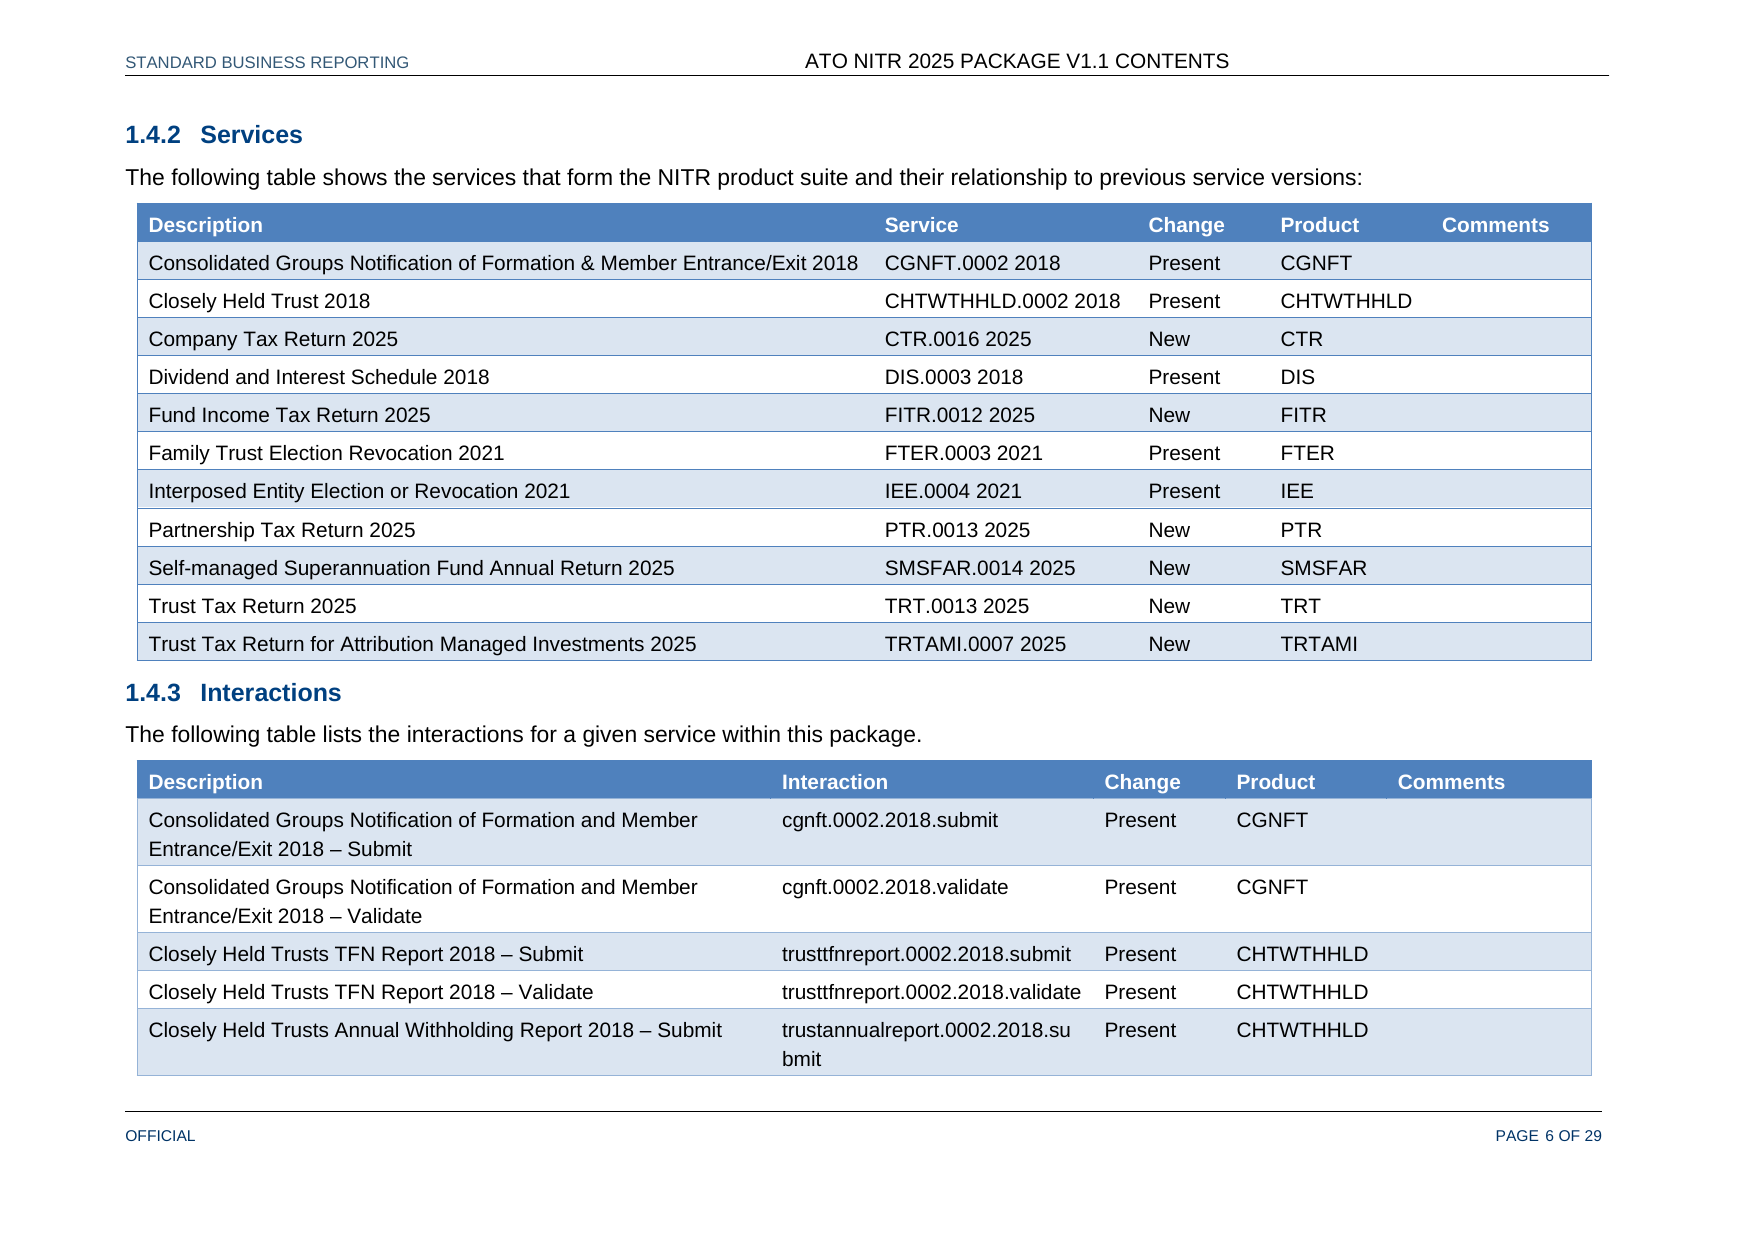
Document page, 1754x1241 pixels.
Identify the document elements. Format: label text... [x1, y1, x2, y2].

table_cell CGNFT [1225, 799, 1386, 865]
table_cell New [1137, 509, 1269, 546]
text The following table shows the services that form the NITR product suite and their relationship to previous service versions: [125, 161, 1609, 190]
table_cell Present [1137, 356, 1269, 393]
table_cell CGNFT [1225, 866, 1386, 932]
table_cell Present [1093, 866, 1225, 932]
table_cell Self-managed Superannuation Fund Annual Return 2025 [138, 547, 873, 584]
table_cell [1386, 866, 1591, 932]
table_cell TRT [1269, 585, 1431, 622]
table_cell CTR.0016 2025 [873, 318, 1137, 355]
table_cell Present [1137, 432, 1269, 469]
table_cell Consolidated Groups Notification of Formation and Member Entrance/Exit 2018 – Submit [138, 799, 771, 865]
table_cell Fund Income Tax Return 2025 [138, 394, 873, 431]
table_header Description [138, 761, 770, 798]
table_cell SMSFAR [1269, 547, 1431, 584]
table_cell TRTAMI [1269, 623, 1431, 660]
subtitle Services [125, 120, 1609, 149]
table_cell [1386, 933, 1591, 970]
table_header Change [1138, 204, 1269, 241]
table_header Product [1270, 204, 1430, 241]
table_cell Closely Held Trusts TFN Report 2018 – Submit [138, 933, 771, 970]
table_cell SMSFAR.0014 2025 [873, 547, 1137, 584]
table_cell [1386, 799, 1591, 865]
table_cell Present [1093, 971, 1225, 1008]
table_cell FITR.0012 2025 [873, 394, 1137, 431]
table_cell CGNFT [1269, 242, 1431, 279]
table_cell Present [1137, 280, 1269, 317]
table_cell TRT.0013 2025 [873, 585, 1137, 622]
table_header Change [1094, 761, 1225, 798]
table_cell FTER.0003 2021 [873, 432, 1137, 469]
table_cell FTER [1269, 432, 1431, 469]
table_cell PTR.0013 2025 [873, 509, 1137, 546]
table_cell [1386, 1009, 1591, 1075]
table_cell [1386, 971, 1591, 1008]
table_cell trusttfnreport.0002.2018.submit [771, 933, 1093, 970]
table_cell New [1137, 547, 1269, 584]
table_cell Present [1093, 799, 1225, 865]
table_cell New [1137, 394, 1269, 431]
table_cell Trust Tax Return for Attribution Managed Investments 2025 [138, 623, 873, 660]
table_cell Consolidated Groups Notification of Formation & Member Entrance/Exit 2018 [138, 242, 873, 279]
table_header Comments [1431, 204, 1591, 241]
table_cell cgnft.0002.2018.validate [771, 866, 1093, 932]
table_cell Family Trust Election Revocation 2021 [138, 432, 873, 469]
text The following table lists the interactions for a given service within this package. [125, 719, 1609, 748]
table_cell [1431, 394, 1591, 431]
table_cell Trust Tax Return 2025 [138, 585, 873, 622]
table_cell Present [1093, 933, 1225, 970]
table_cell Present [1093, 1009, 1225, 1075]
table_header Description [138, 204, 873, 241]
table_cell TRTAMI.0007 2025 [873, 623, 1137, 660]
table_cell Closely Held Trusts Annual Withholding Report 2018 – Submit [138, 1009, 771, 1075]
table_cell IEE [1269, 470, 1431, 507]
table_cell New [1137, 585, 1269, 622]
table_cell PTR [1269, 509, 1431, 546]
table_cell IEE.0004 2021 [873, 470, 1137, 507]
table_cell CGNFT.0002 2018 [873, 242, 1137, 279]
table_cell CHTWTHHLD [1225, 1009, 1386, 1075]
table_cell DIS [1269, 356, 1431, 393]
table_cell [1431, 432, 1591, 469]
table_cell trusttfnreport.0002.2018.validate [771, 971, 1093, 1008]
table_cell CHTWTHHLD [1269, 280, 1431, 317]
table_cell FITR [1269, 394, 1431, 431]
table_cell Company Tax Return 2025 [138, 318, 873, 355]
table_cell New [1137, 623, 1269, 660]
table_cell CHTWTHHLD.0002 2018 [873, 280, 1137, 317]
table_header Comments [1387, 761, 1591, 798]
table_cell CHTWTHHLD [1225, 933, 1386, 970]
table_cell [1431, 470, 1591, 507]
table_cell CHTWTHHLD [1225, 971, 1386, 1008]
table_cell [1431, 280, 1591, 317]
table_cell [1431, 318, 1591, 355]
table_header Service [874, 204, 1137, 241]
table_cell Interposed Entity Election or Revocation 2021 [138, 470, 873, 507]
table_cell [1431, 623, 1591, 660]
table_cell [1431, 509, 1591, 546]
table_cell Closely Held Trusts TFN Report 2018 – Validate [138, 971, 771, 1008]
table_header Interaction [771, 761, 1093, 798]
table_cell [1431, 356, 1591, 393]
table_cell Present [1137, 242, 1269, 279]
table_cell Closely Held Trust 2018 [138, 280, 873, 317]
table_cell Consolidated Groups Notification of Formation and Member Entrance/Exit 2018 – Validate [138, 866, 771, 932]
table_cell cgnft.0002.2018.submit [771, 799, 1093, 865]
table_cell [1431, 242, 1591, 279]
table_cell [1431, 547, 1591, 584]
table_cell DIS.0003 2018 [873, 356, 1137, 393]
table_header Product [1226, 761, 1386, 798]
table_cell [1431, 585, 1591, 622]
subtitle Interactions [125, 678, 1609, 706]
table_cell Dividend and Interest Schedule 2018 [138, 356, 873, 393]
table_cell New [1137, 318, 1269, 355]
table_cell Present [1137, 470, 1269, 507]
table_cell Partnership Tax Return 2025 [138, 509, 873, 546]
table_cell CTR [1269, 318, 1431, 355]
table_cell trustannualreport.0002.2018.submit [771, 1009, 1093, 1075]
